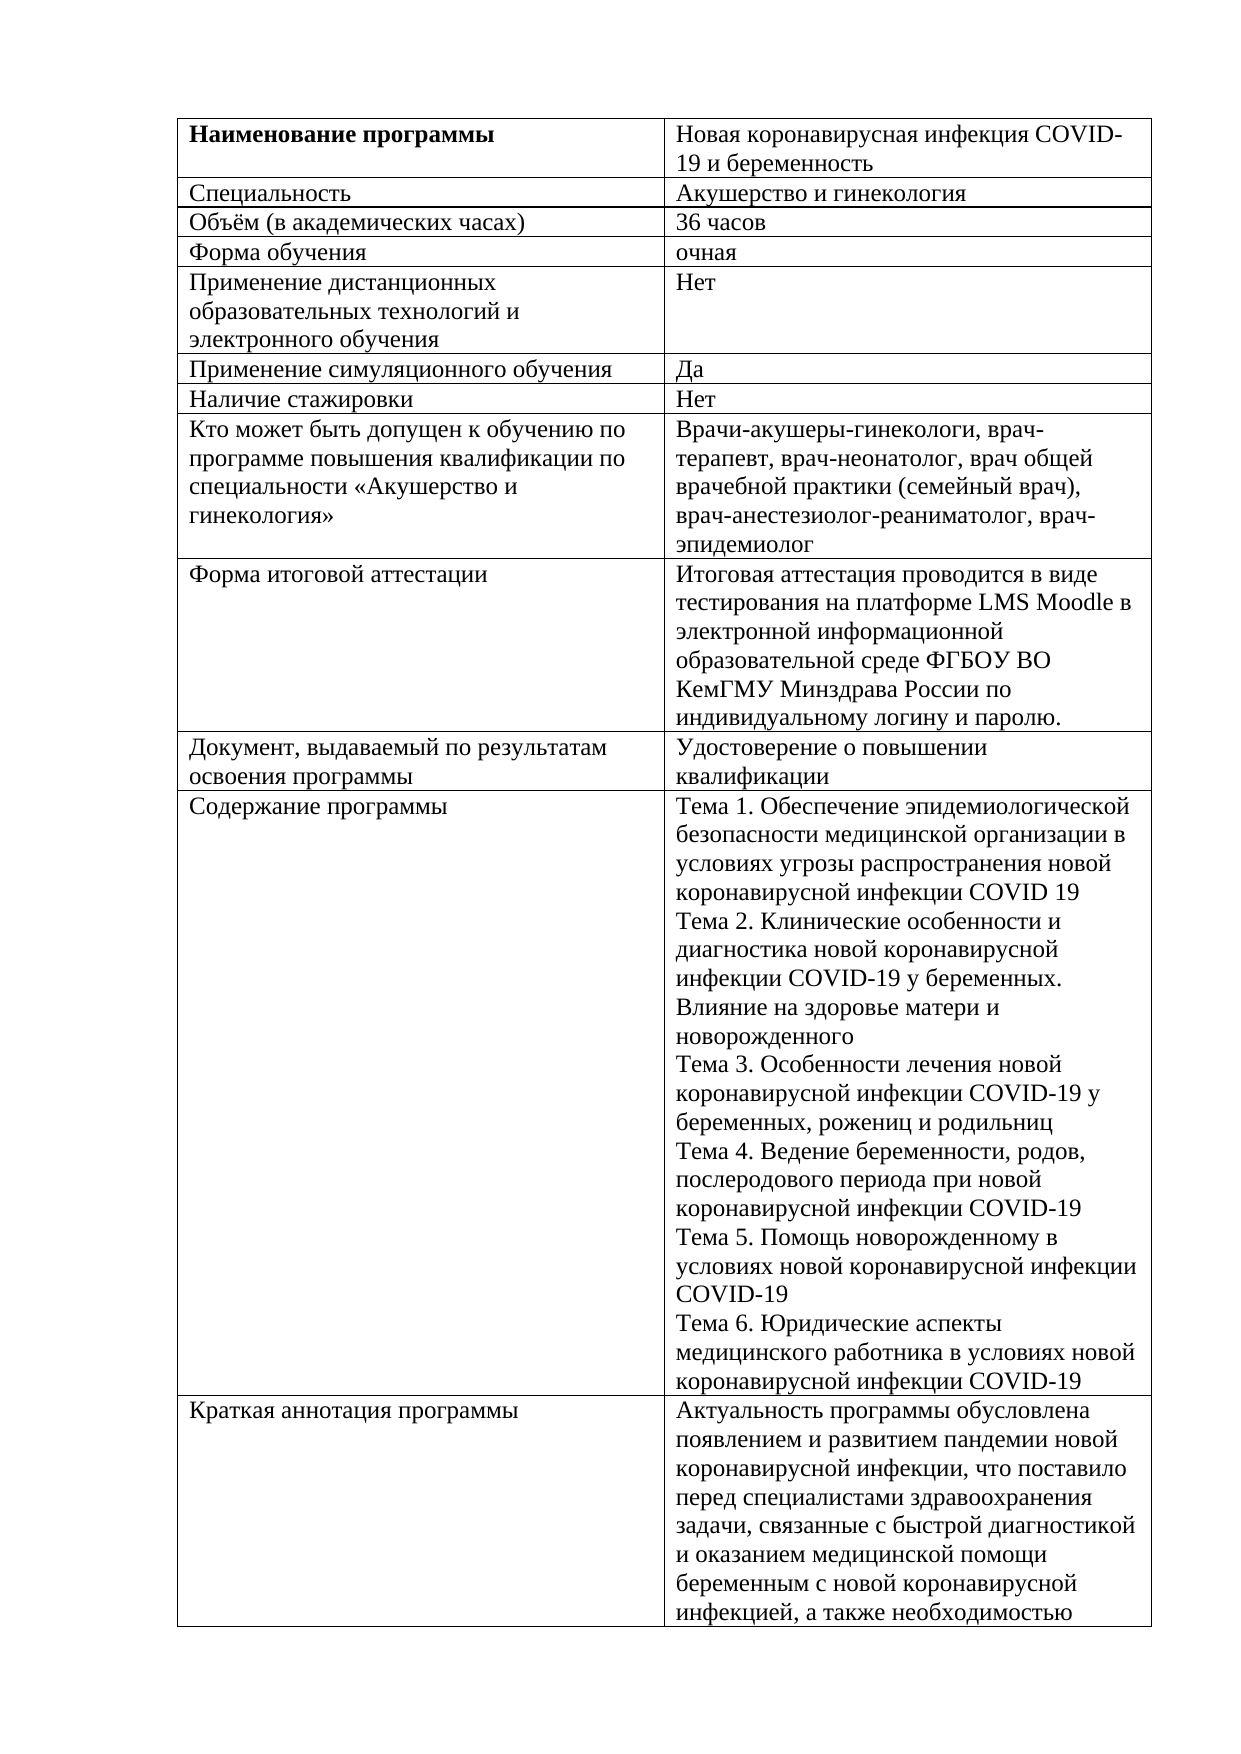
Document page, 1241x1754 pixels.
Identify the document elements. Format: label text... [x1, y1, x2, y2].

table_cell Содержание программы [178, 791, 664, 1394]
table_cell Наличие стажировки [178, 384, 664, 413]
table_cell Да [665, 354, 1151, 383]
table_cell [665, 1396, 1151, 1626]
table_cell Форма итоговой аттестации [178, 559, 664, 731]
table_cell Кто может быть допущен к обучению по программе повышения квалификации по специальности «Акушерство и гинекология» [178, 414, 664, 558]
table_cell Объём (в академических часах) [178, 208, 664, 236]
table_cell очная [665, 237, 1151, 266]
table_cell Врачи-акушеры-гинекологи, врач-терапевт, врач-неонатолог, врач общей врачебной практики (семейный врач), врач-анестезиолог-реаниматолог, врач-эпидемиолог [665, 414, 1151, 558]
table_cell Итоговая аттестация проводится в виде тестирования на платформе LMS Moodle в электронной информационной образовательной среде ФГБОУ ВО КемГМУ Минздрава России по индивидуальному логину и паролю. [665, 559, 1151, 731]
table_cell Нет [665, 384, 1151, 413]
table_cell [178, 1396, 664, 1626]
table_cell Документ, выдаваемый по результатам освоения программы [178, 732, 664, 790]
table_cell Тема 1. Обеспечение эпидемиологической безопасности медицинской организации в условиях угрозы распространения новой коронавирусной инфекции COVID 19 Тема 2. Клинические особенности и диагностика новой коронавирусной инфекции COVID-19 у беременных. Влияние на здоровье матери и новорожденного Тема 3. Особенности лечения новой коронавирусной инфекции COVID-19 у беременных, рожениц и родильниц Тема 4. Ведение беременности, родов, послеродового периода при новой коронавирусной инфекции COVID-19 Тема 5. Помощь новорожденному в условиях новой коронавирусной инфекции COVID-19 Тема 6. Юридические аспекты медицинского работника в условиях новой коронавирусной инфекции COVID-19 [665, 791, 1151, 1394]
table_cell Форма обучения [178, 237, 664, 266]
table_cell Применение дистанционных образовательных технологий и электронного обучения [178, 267, 664, 353]
table_cell Акушерство и гинекология [665, 178, 1151, 206]
table_cell 36 часов [665, 208, 1151, 236]
table_cell Удостоверение о повышении квалификации [665, 732, 1151, 790]
table_cell Нет [665, 267, 1151, 353]
table_cell Специальность [178, 178, 664, 206]
table_header Наименование программы [178, 119, 664, 177]
table_header Новая коронавирусная инфекция COVID-19 и беременность [665, 119, 1151, 177]
table_cell Применение симуляционного обучения [178, 354, 664, 383]
